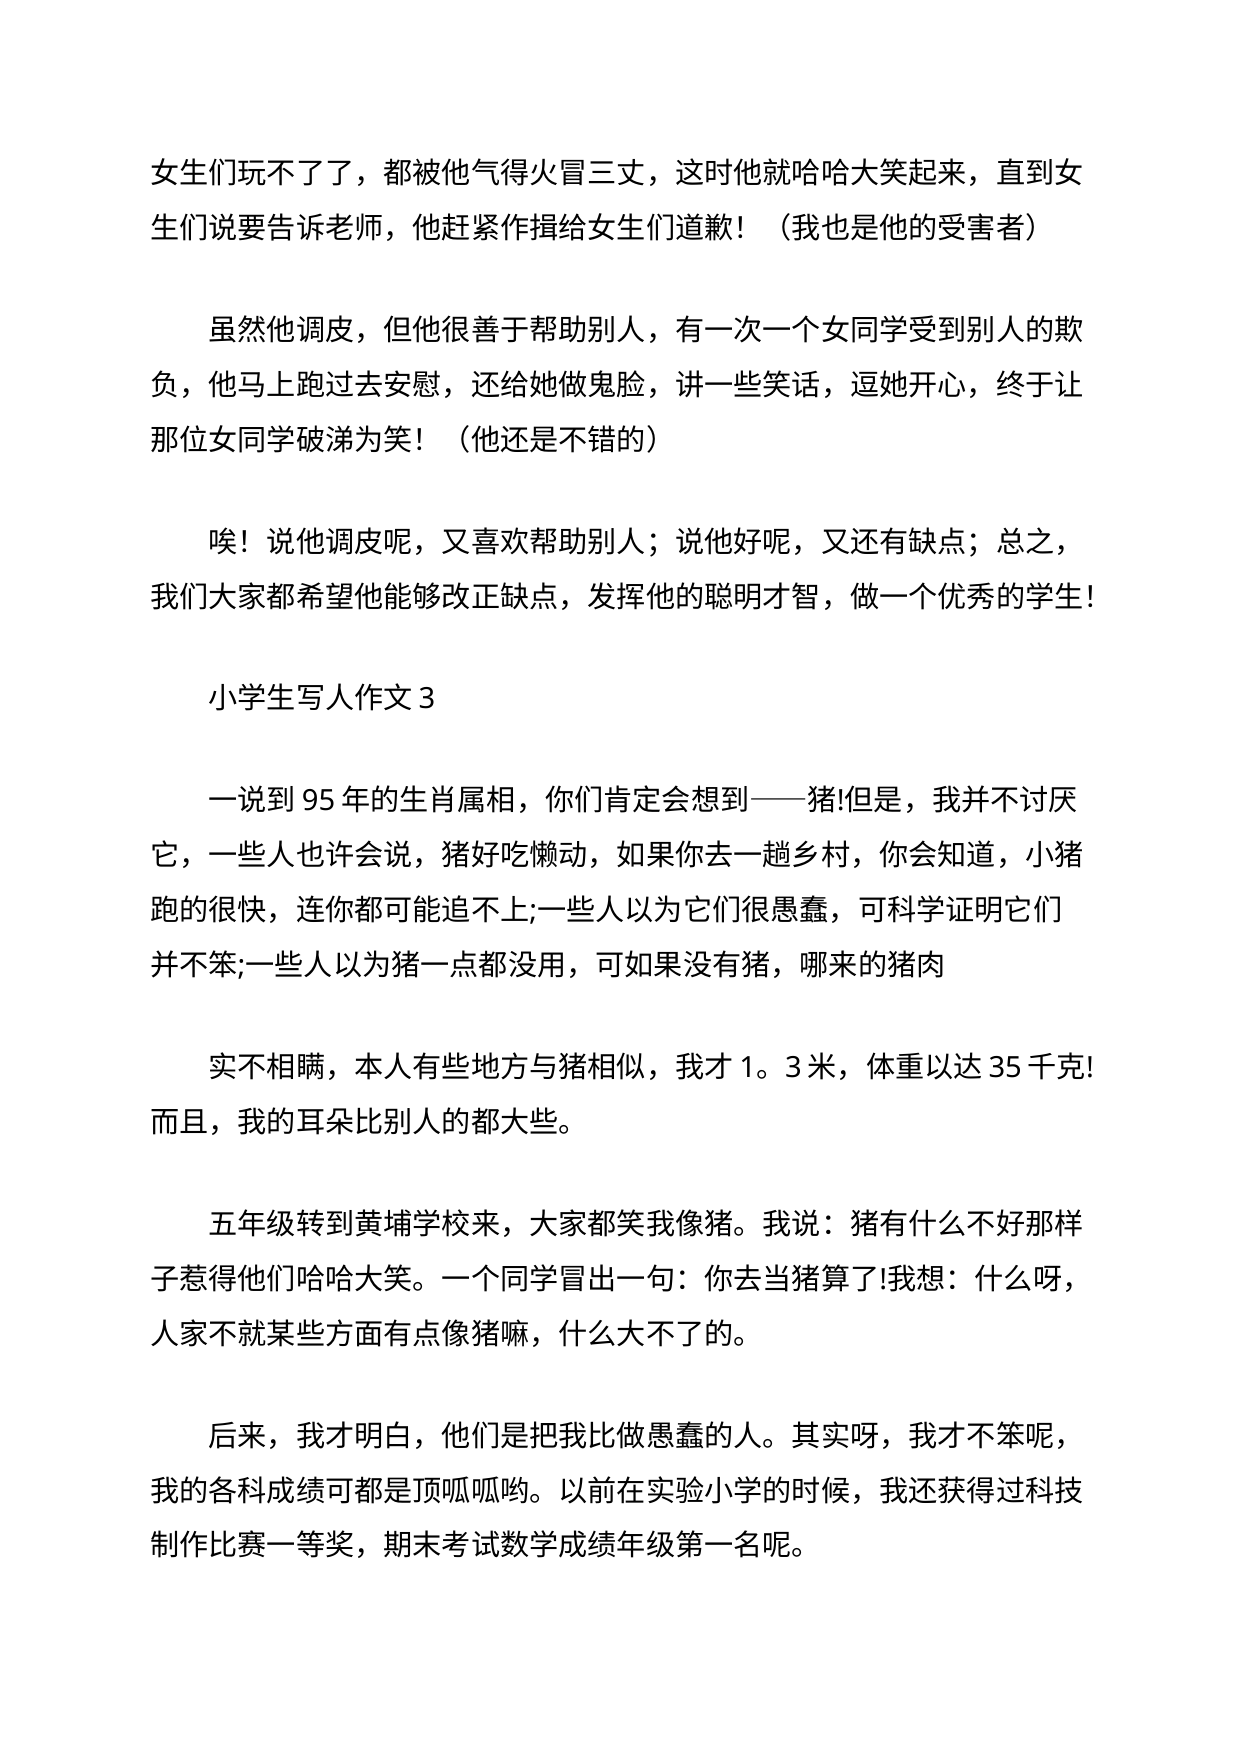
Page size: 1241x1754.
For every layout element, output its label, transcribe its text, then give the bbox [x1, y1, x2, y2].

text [150, 150, 1090, 247]
text 后来，我才明白，他们是把我比做愚蠢的人。其实呀，我才不笨呢，我的各科成绩可都是顶呱呱哟。以前在实验小学的时候，我还获得过科技制作比赛一等奖，期末考试数学成绩年级第一名呢。 [150, 1412, 1090, 1564]
text 一说到95年的生肖属相，你们肯定会想到——猪!但是，我并不讨厌它，一些人也许会说，猪好吃懒动，如果你去一趟乡村，你会知道，小猪跑的很快，连你都可能追不上;一些人以为它们很愚蠢，可科学证明它们并不笨;一些人以为猪一点都没用，可如果没有猪，哪来的猪肉 [150, 777, 1090, 984]
text 虽然他调皮，但他很善于帮助别人，有一次一个女同学受到别人的欺负，他马上跑过去安慰，还给她做鬼脸，讲一些笑话，逗她开心，终于让那位女同学破涕为笑！（他还是不错的） [150, 307, 1090, 459]
text 五年级转到黄埔学校来，大家都笑我像猪。我说：猪有什么不好那样子惹得他们哈哈大笑。一个同学冒出一句：你去当猪算了!我想：什么呀，人家不就某些方面有点像猪嘛，什么大不了的。 [150, 1201, 1090, 1353]
text 实不相瞒，本人有些地方与猪相似，我才1。3米，体重以达35千克!而且，我的耳朵比别人的都大些。 [150, 1044, 1090, 1141]
text 小学生写人作文3 [150, 675, 1090, 717]
text 唉！说他调皮呢，又喜欢帮助别人；说他好呢，又还有缺点；总之，我们大家都希望他能够改正缺点，发挥他的聪明才智，做一个优秀的学生！ [150, 518, 1090, 615]
